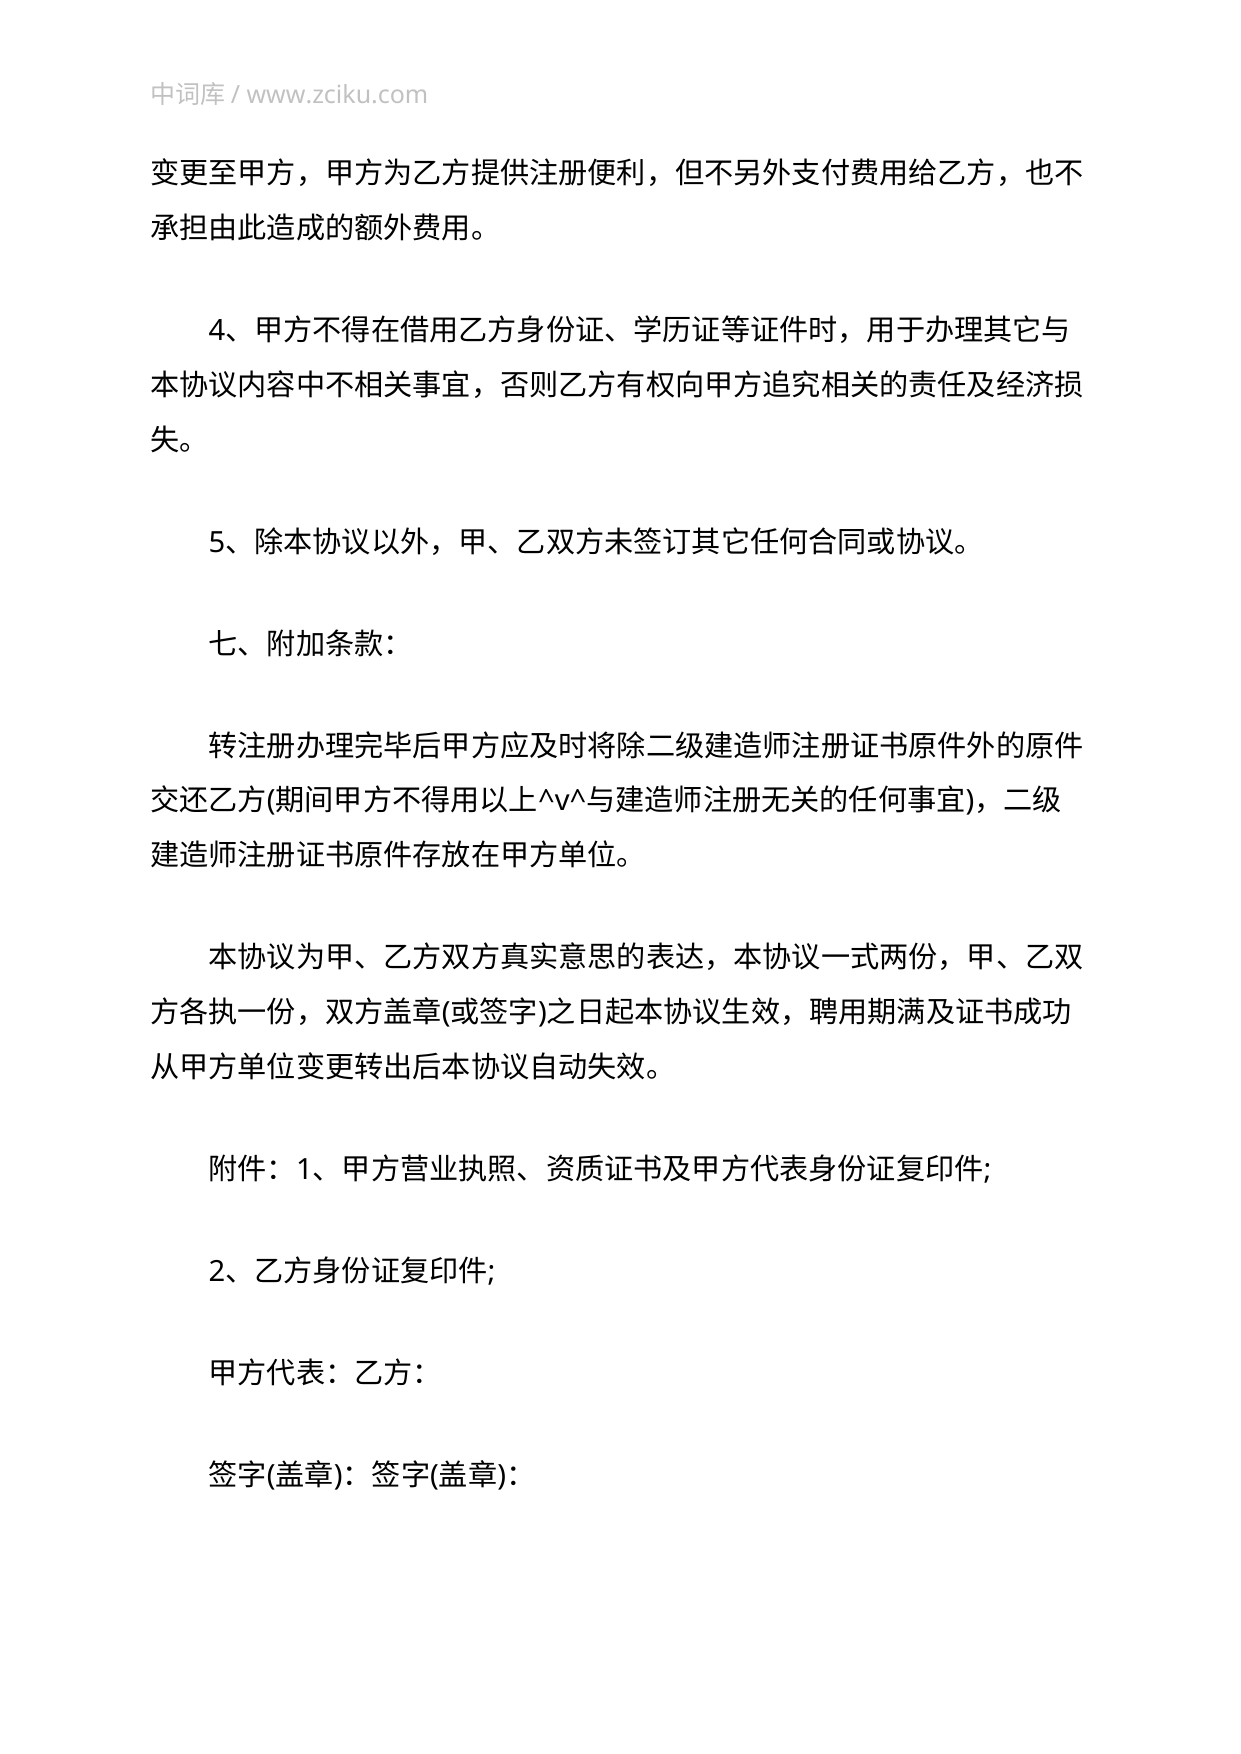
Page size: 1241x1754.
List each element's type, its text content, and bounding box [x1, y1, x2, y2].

text 2、乙方身份证复印件; [150, 1247, 1090, 1290]
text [150, 150, 1090, 247]
text 七、附加条款： [150, 620, 1090, 663]
text 附件：1、甲方营业执照、资质证书及甲方代表身份证复印件; [150, 1145, 1090, 1188]
text 4、甲方不得在借用乙方身份证、学历证等证件时，用于办理其它与本协议内容中不相关事宜，否则乙方有权向甲方追究相关的责任及经济损失。 [150, 307, 1090, 459]
text 本协议为甲、乙方双方真实意思的表达，本协议一式两份，甲、乙双方各执一份，双方盖章(或签字)之日起本协议生效，聘用期满及证书成功从甲方单位变更转出后本协议自动失效。 [150, 934, 1090, 1086]
text 甲方代表：乙方： [150, 1349, 1090, 1392]
text 转注册办理完毕后甲方应及时将除二级建造师注册证书原件外的原件交还乙方(期间甲方不得用以上^v^与建造师注册无关的任何事宜)，二级建造师注册证书原件存放在甲方单位。 [150, 722, 1090, 874]
text 签字(盖章)：签字(盖章)： [150, 1451, 1090, 1493]
text 5、除本协议以外，甲、乙双方未签订其它任何合同或协议。 [150, 518, 1090, 561]
